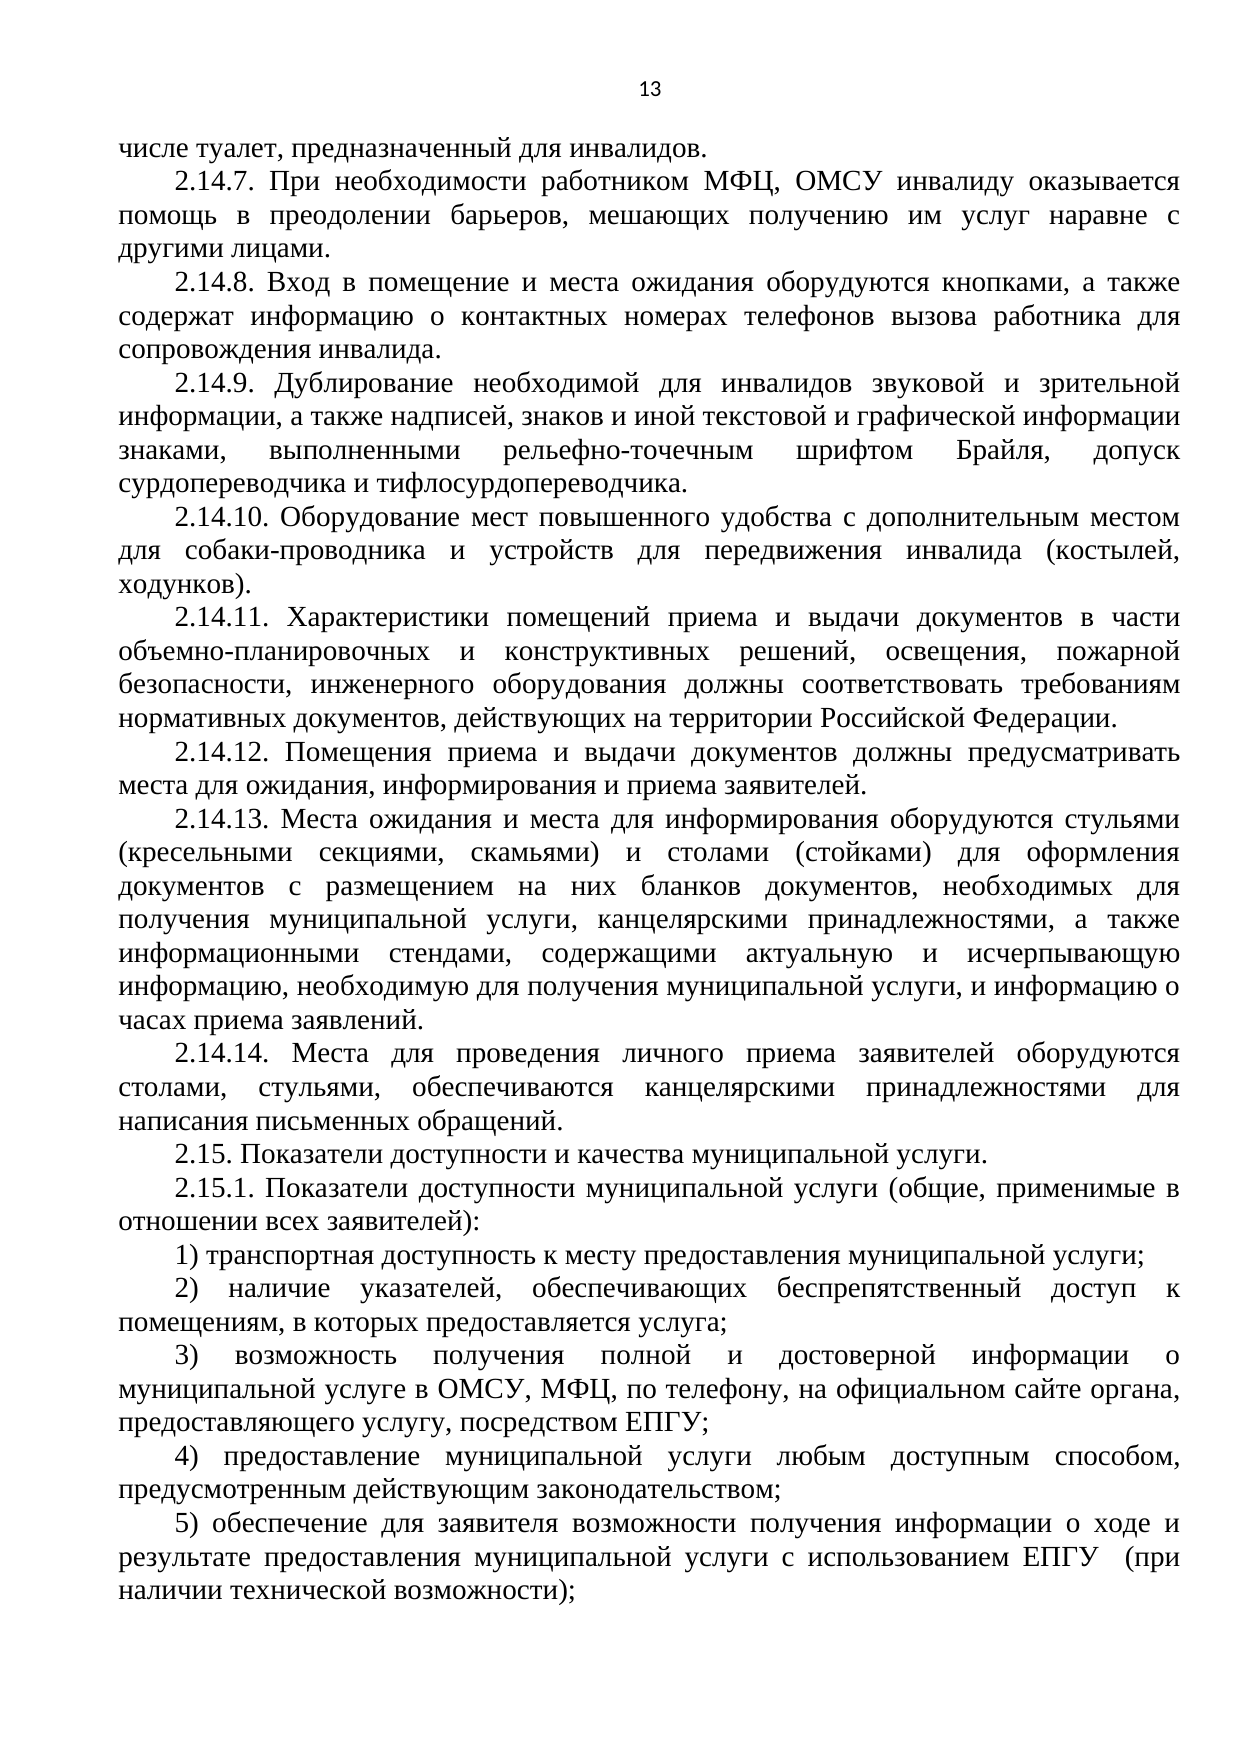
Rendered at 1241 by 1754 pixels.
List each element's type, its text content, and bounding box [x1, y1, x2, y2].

text 1) транспортная доступность к месту предоставления муниципальной услуги; [118, 1237, 1181, 1270]
text 2.15. Показатели доступности и качества муниципальной услуги. [118, 1136, 1181, 1170]
text 2.14.12. Помещения приема и выдачи документов должны предусматривать места для ожидания, информирования и приема заявителей. [118, 734, 1181, 801]
text 2.15.1. Показатели доступности муниципальной услуги (общие, применимые в отношении всех заявителей): [118, 1170, 1181, 1237]
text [118, 130, 1181, 163]
text 2.14.9. Дублирование необходимой для инвалидов звуковой и зрительной информации, а также надписей, знаков и иной текстовой и графической информации знаками, выполненными рельефно-точечным шрифтом Брайля, допуск сурдопереводчика и тифлосурдопереводчика. [118, 365, 1181, 499]
text 2.14.13. Места ожидания и места для информирования оборудуются стульями (кресельными секциями, скамьями) и столами (стойками) для оформления документов с размещением на них бланков документов, необходимых для получения муниципальной услуги, канцелярскими принадлежностями, а также информационными стендами, содержащими актуальную и исчерпывающую информацию, необходимую для получения муниципальной услуги, и информацию о часах приема заявлений. [118, 801, 1181, 1036]
text 2.14.8. Вход в помещение и места ожидания оборудуются кнопками, а также содержат информацию о контактных номерах телефонов вызова работника для сопровождения инвалида. [118, 264, 1181, 365]
text 2.14.10. Оборудование мест повышенного удобства с дополнительным местом для собаки-проводника и устройств для передвижения инвалида (костылей, ходунков). [118, 499, 1181, 599]
text 2.14.14. Места для проведения личного приема заявителей оборудуются столами, стульями, обеспечиваются канцелярскими принадлежностями для написания письменных обращений. [118, 1036, 1181, 1136]
text 5) обеспечение для заявителя возможности получения информации о ходе и результате предоставления муниципальной услуги с использованием ЕПГУ (при наличии технической возможности); [118, 1505, 1181, 1606]
text 4) предоставление муниципальной услуги любым доступным способом, предусмотренным действующим законодательством; [118, 1438, 1181, 1505]
text 2.14.7. При необходимости работником МФЦ, ОМСУ инвалиду оказывается помощь в преодолении барьеров, мешающих получению им услуг наравне с другими лицами. [118, 163, 1181, 264]
text 2.14.11. Характеристики помещений приема и выдачи документов в части объемно-планировочных и конструктивных решений, освещения, пожарной безопасности, инженерного оборудования должны соответствовать требованиям нормативных документов, действующих на территории Российской Федерации. [118, 599, 1181, 734]
text 3) возможность получения полной и достоверной информации о муниципальной услуге в ОМСУ, МФЦ, по телефону, на официальном сайте органа, предоставляющего услугу, посредством ЕПГУ; [118, 1337, 1181, 1438]
text 2) наличие указателей, обеспечивающих беспрепятственный доступ к помещениям, в которых предоставляется услуга; [118, 1270, 1181, 1337]
